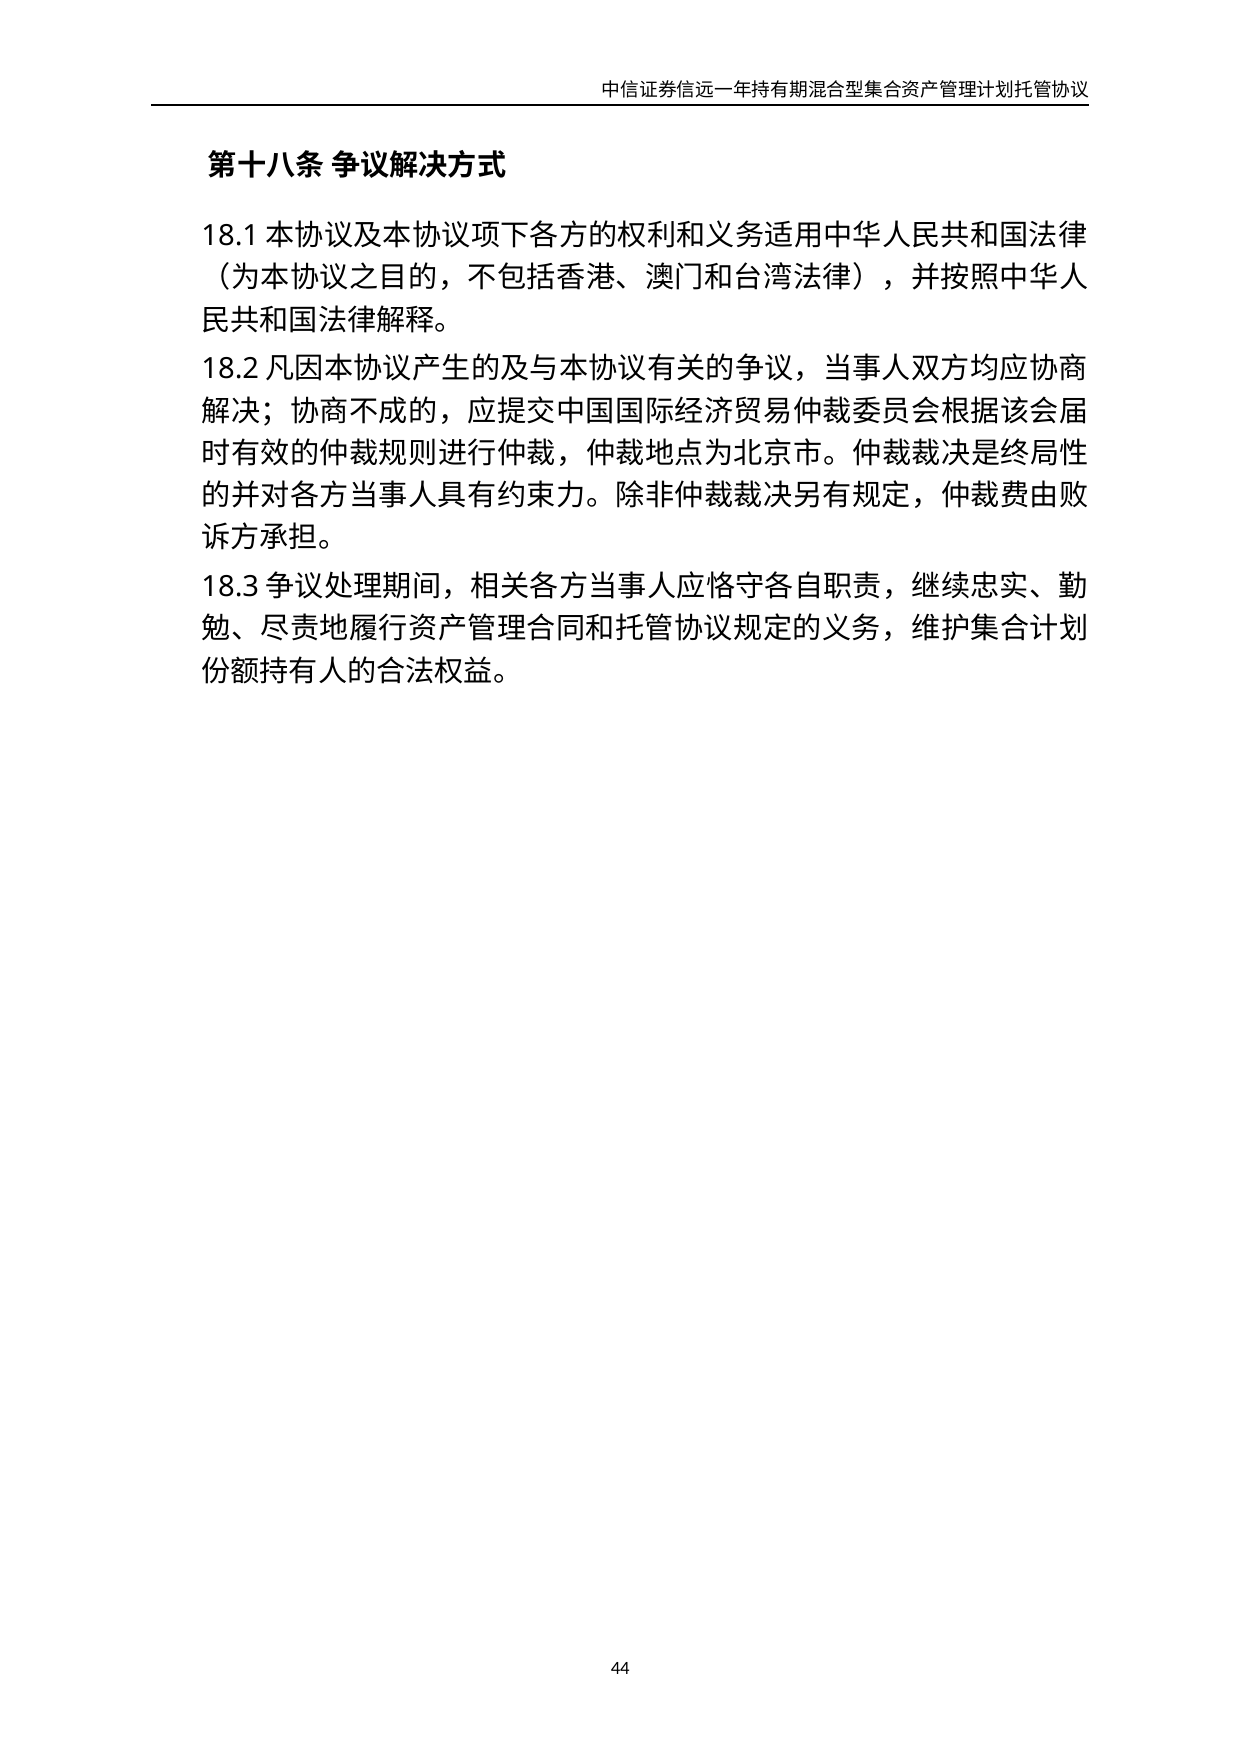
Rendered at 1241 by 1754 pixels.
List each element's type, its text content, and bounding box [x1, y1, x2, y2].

text 18.3争议处理期间，相关各方当事人应恪守各自职责，继续忠实、勤勉、尽责地履行资产管理合同和托管协议规定的义务，维护集合计划份额持有人的合法权益。 [201, 562, 1089, 689]
text 18.2凡因本协议产生的及与本协议有关的争议，当事人双方均应协商解决；协商不成的，应提交中国国际经济贸易仲裁委员会根据该会届时有效的仲裁规则进行仲裁，仲裁地点为北京市。仲裁裁决是终局性的并对各方当事人具有约束力。除非仲裁裁决另有规定，仲裁费由败诉方承担。 [201, 345, 1089, 556]
subtitle 第十八条 争议解决方式 [151, 142, 1089, 184]
text 18.1本协议及本协议项下各方的权利和义务适用中华人民共和国法律（为本协议之目的，不包括香港、澳门和台湾法律），并按照中华人民共和国法律解释。 [201, 211, 1089, 338]
